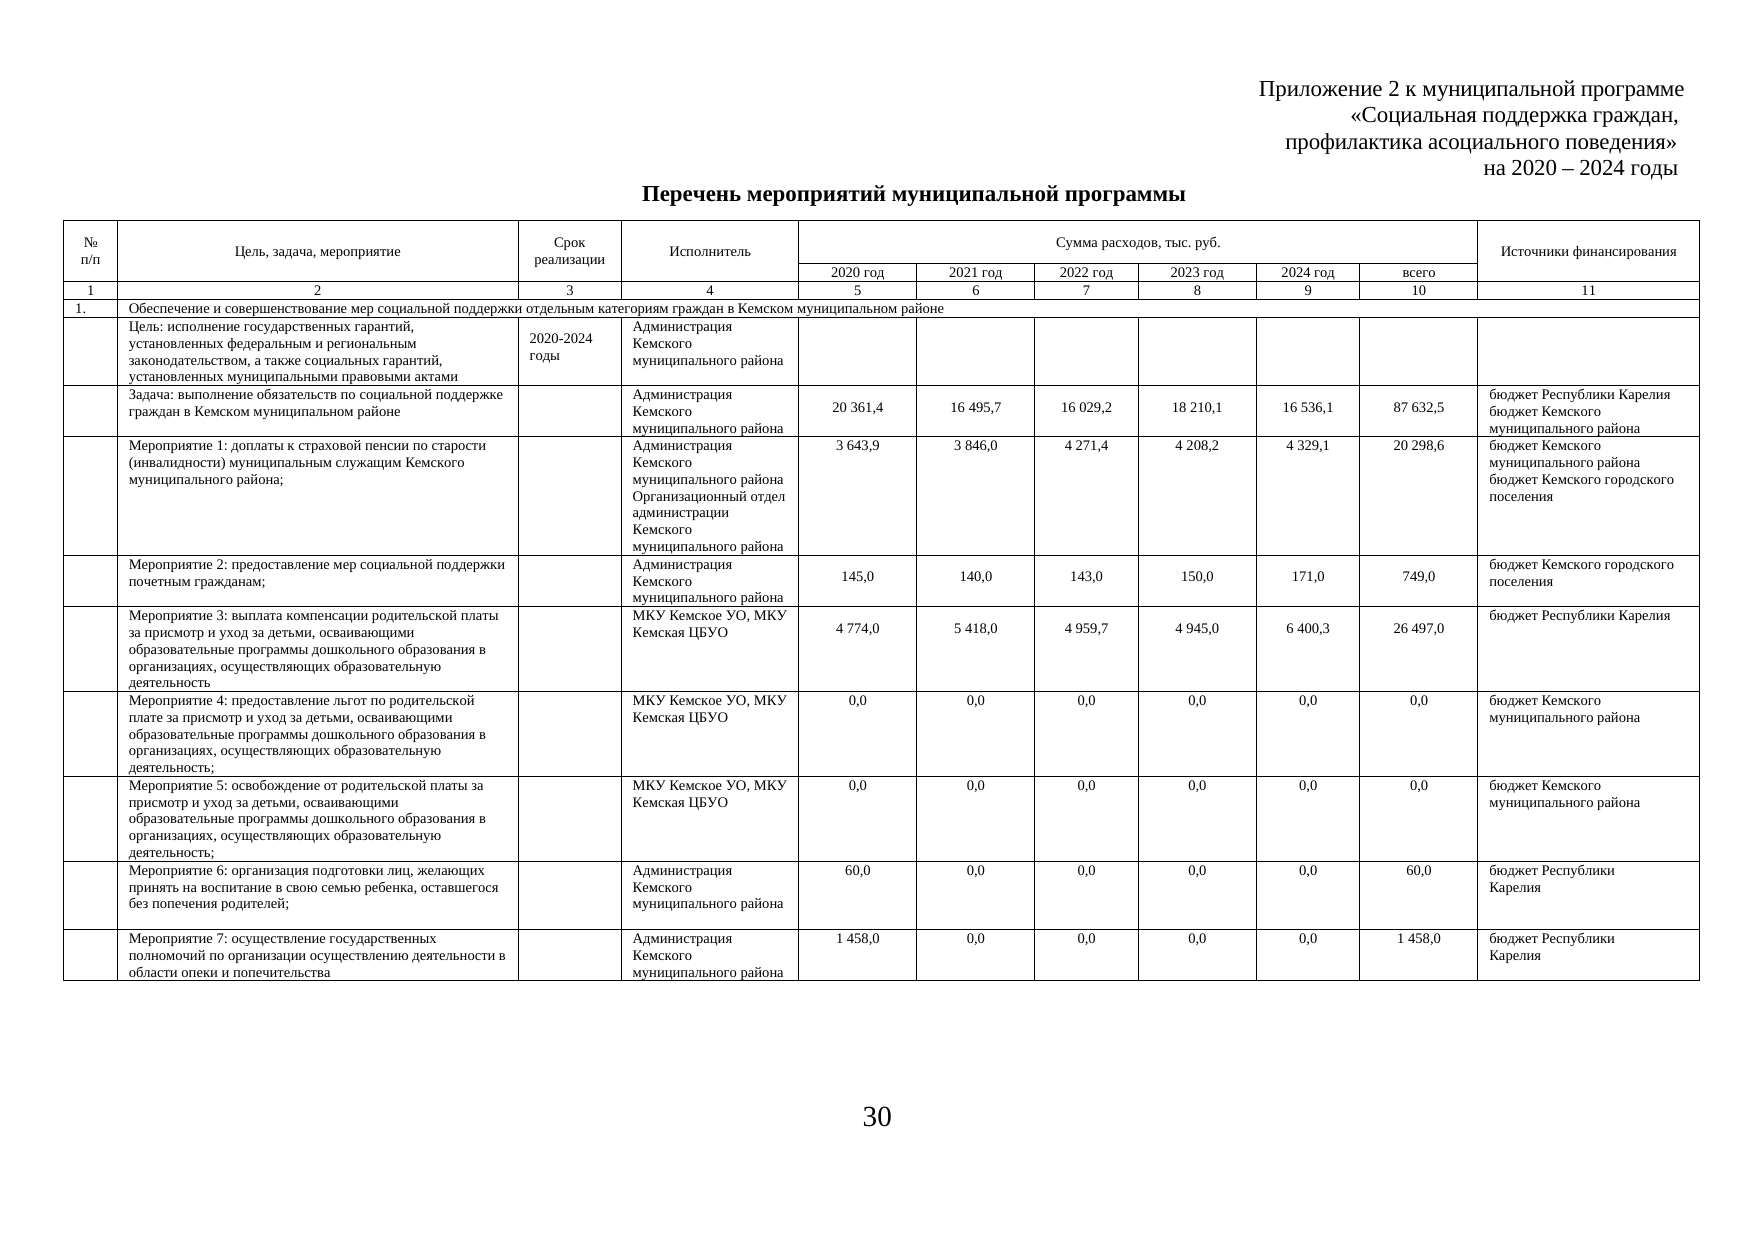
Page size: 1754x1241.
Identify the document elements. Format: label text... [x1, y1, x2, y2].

table_cell 0,0 [1035, 862, 1138, 929]
text «Социальная поддержка граждан, [75, 101, 1679, 128]
table_cell 0,0 [917, 777, 1034, 861]
table_cell бюджет Кемского муниципального района бюджет Кемского городского поселения [1478, 437, 1699, 554]
table_cell всего [1360, 264, 1477, 281]
table_cell 0,0 [917, 692, 1034, 776]
table_cell бюджет Кемского муниципального района [1478, 692, 1699, 776]
table_cell [64, 607, 117, 691]
table_cell [64, 862, 117, 929]
table_cell [1360, 318, 1477, 385]
table_cell Администрация Кемского муниципального района [622, 318, 798, 385]
table_cell Мероприятие 7: осуществление государственных полномочий по организации осуществлению деятельности в области опеки и попечительства [118, 930, 518, 980]
table_cell бюджет Республики Карелия [1478, 862, 1699, 929]
table_cell 20 298,6 [1360, 437, 1477, 554]
table_cell Обеспечение и совершенствование мер социальной поддержки отдельным категориям граждан в Кемском муниципальном районе [118, 300, 1699, 317]
table_cell 60,0 [799, 862, 916, 929]
table_cell 0,0 [1257, 692, 1359, 776]
table_cell Администрация Кемского муниципального района Организационный отдел администрации Кемского муниципального района [622, 437, 798, 554]
table_cell 2021 год [917, 264, 1034, 281]
table_cell 1. [64, 300, 117, 317]
table_cell Мероприятие 1: доплаты к страховой пенсии по старости (инвалидности) муниципальным служащим Кемского муниципального района; [118, 437, 518, 554]
table_cell [519, 862, 621, 929]
table_cell 18 210,1 [1139, 386, 1256, 436]
table_cell 0,0 [799, 777, 916, 861]
table_cell 11 [1478, 282, 1699, 299]
table_cell 3 846,0 [917, 437, 1034, 554]
table_cell Мероприятие 5: освобождение от родительской платы за присмотр и уход за детьми, осваивающими образовательные программы дошкольного образования в организациях, осуществляющих образовательную деятельность; [118, 777, 518, 861]
table_cell 0,0 [1035, 930, 1138, 980]
table_cell [64, 318, 117, 385]
table_cell 140,0 [917, 556, 1034, 606]
table_cell [519, 437, 621, 554]
table_cell 20 361,4 [799, 386, 916, 436]
table_cell 3 643,9 [799, 437, 916, 554]
table_cell 4 [622, 282, 798, 299]
table_cell 0,0 [1257, 777, 1359, 861]
table_cell 4 329,1 [1257, 437, 1359, 554]
table_cell 0,0 [1139, 930, 1256, 980]
table_cell 0,0 [799, 692, 916, 776]
table_cell 1 458,0 [799, 930, 916, 980]
table_cell бюджет Республики Карелия [1478, 607, 1699, 691]
table_header Исполнитель [622, 221, 798, 281]
table_cell 1 [64, 282, 117, 299]
table_cell 4 959,7 [1035, 607, 1138, 691]
table_cell [917, 318, 1034, 385]
table_cell [64, 930, 117, 980]
table_cell 16 536,1 [1257, 386, 1359, 436]
table_cell [64, 386, 117, 436]
table_cell Администрация Кемского муниципального района [622, 930, 798, 980]
table_cell 5 [799, 282, 916, 299]
table_cell 2020-2024 годы [519, 318, 621, 385]
table_cell Администрация Кемского муниципального района [622, 556, 798, 606]
table_cell [1139, 318, 1256, 385]
table_cell 150,0 [1139, 556, 1256, 606]
table_cell 7 [1035, 282, 1138, 299]
table_cell [519, 386, 621, 436]
table_cell 16 029,2 [1035, 386, 1138, 436]
table_cell 2023 год [1139, 264, 1256, 281]
table_cell 2 [118, 282, 518, 299]
table_cell 16 495,7 [917, 386, 1034, 436]
table_cell 9 [1257, 282, 1359, 299]
table_cell [519, 556, 621, 606]
text профилактика асоциального поведения» [75, 128, 1679, 154]
table_cell [1035, 318, 1138, 385]
table_cell 26 497,0 [1360, 607, 1477, 691]
table_cell 4 945,0 [1139, 607, 1256, 691]
table_cell 4 271,4 [1035, 437, 1138, 554]
table_cell [64, 556, 117, 606]
table_cell 0,0 [1139, 862, 1256, 929]
table_cell бюджет Республики Карелия бюджет Кемского муниципального района [1478, 386, 1699, 436]
table_cell 0,0 [917, 930, 1034, 980]
table_cell 171,0 [1257, 556, 1359, 606]
table_cell бюджет Кемского муниципального района [1478, 777, 1699, 861]
table_cell 0,0 [1035, 692, 1138, 776]
table_cell 145,0 [799, 556, 916, 606]
table_cell бюджет Республики Карелия [1478, 930, 1699, 980]
table_cell [519, 777, 621, 861]
table_cell 0,0 [1139, 692, 1256, 776]
table_cell Мероприятие 4: предоставление льгот по родительской плате за присмотр и уход за детьми, осваивающими образовательные программы дошкольного образования в организациях, осуществляющих образовательную деятельность; [118, 692, 518, 776]
table_cell 0,0 [1257, 862, 1359, 929]
table_cell МКУ Кемское УО, МКУ Кемская ЦБУО [622, 777, 798, 861]
text Приложение 2 к муниципальной программе [1079, 75, 1684, 101]
table_cell 5 418,0 [917, 607, 1034, 691]
table_cell 2020 год [799, 264, 916, 281]
table_cell 143,0 [1035, 556, 1138, 606]
table_cell 2024 год [1257, 264, 1359, 281]
table_cell 2022 год [1035, 264, 1138, 281]
table_cell 3 [519, 282, 621, 299]
table_header Сумма расходов, тыс. руб. [799, 221, 1477, 263]
table_header Срок реализации [519, 221, 621, 281]
table_cell 749,0 [1360, 556, 1477, 606]
table_cell 87 632,5 [1360, 386, 1477, 436]
table_cell 10 [1360, 282, 1477, 299]
table_cell Администрация Кемского муниципального района [622, 386, 798, 436]
table_cell 0,0 [1035, 777, 1138, 861]
table_cell 0,0 [1257, 930, 1359, 980]
table_cell [519, 692, 621, 776]
table_cell [799, 318, 916, 385]
table_cell [64, 437, 117, 554]
table_cell 60,0 [1360, 862, 1477, 929]
table_cell 1 458,0 [1360, 930, 1477, 980]
table_cell 4 208,2 [1139, 437, 1256, 554]
table_cell [519, 607, 621, 691]
table_cell Цель: исполнение государственных гарантий, установленных федеральным и региональным законодательством, а также социальных гарантий, установленных муниципальными правовыми актами [118, 318, 518, 385]
table_cell 0,0 [1139, 777, 1256, 861]
table_cell Задача: выполнение обязательств по социальной поддержке граждан в Кемском муниципальном районе [118, 386, 518, 436]
table_cell 4 774,0 [799, 607, 916, 691]
table_cell МКУ Кемское УО, МКУ Кемская ЦБУО [622, 607, 798, 691]
table_cell МКУ Кемское УО, МКУ Кемская ЦБУО [622, 692, 798, 776]
table_cell 0,0 [1360, 777, 1477, 861]
table_cell 8 [1139, 282, 1256, 299]
table_cell [1257, 318, 1359, 385]
table_header № п/п [64, 221, 117, 281]
table_cell [1478, 318, 1699, 385]
table_cell 6 400,3 [1257, 607, 1359, 691]
table_cell 0,0 [1360, 692, 1477, 776]
table_cell Мероприятие 3: выплата компенсации родительской платы за присмотр и уход за детьми, осваивающими образовательные программы дошкольного образования в организациях, осуществляющих образовательную деятельность [118, 607, 518, 691]
table_cell Мероприятие 2: предоставление мер социальной поддержки почетным гражданам; [118, 556, 518, 606]
table_header Цель, задача, мероприятие [118, 221, 518, 281]
table_cell бюджет Кемского городского поселения [1478, 556, 1699, 606]
table_cell Мероприятие 6: организация подготовки лиц, желающих принять на воспитание в свою семью ребенка, оставшегося без попечения родителей; [118, 862, 518, 929]
table_cell [519, 930, 621, 980]
table_cell [64, 692, 117, 776]
text Перечень мероприятий муниципальной программы [75, 180, 1679, 207]
table_header Источники финансирования [1478, 221, 1699, 281]
table_cell Администрация Кемского муниципального района [622, 862, 798, 929]
table_cell [64, 777, 117, 861]
text на 2020 – 2024 годы [75, 154, 1679, 180]
table_cell 0,0 [917, 862, 1034, 929]
table_cell 6 [917, 282, 1034, 299]
